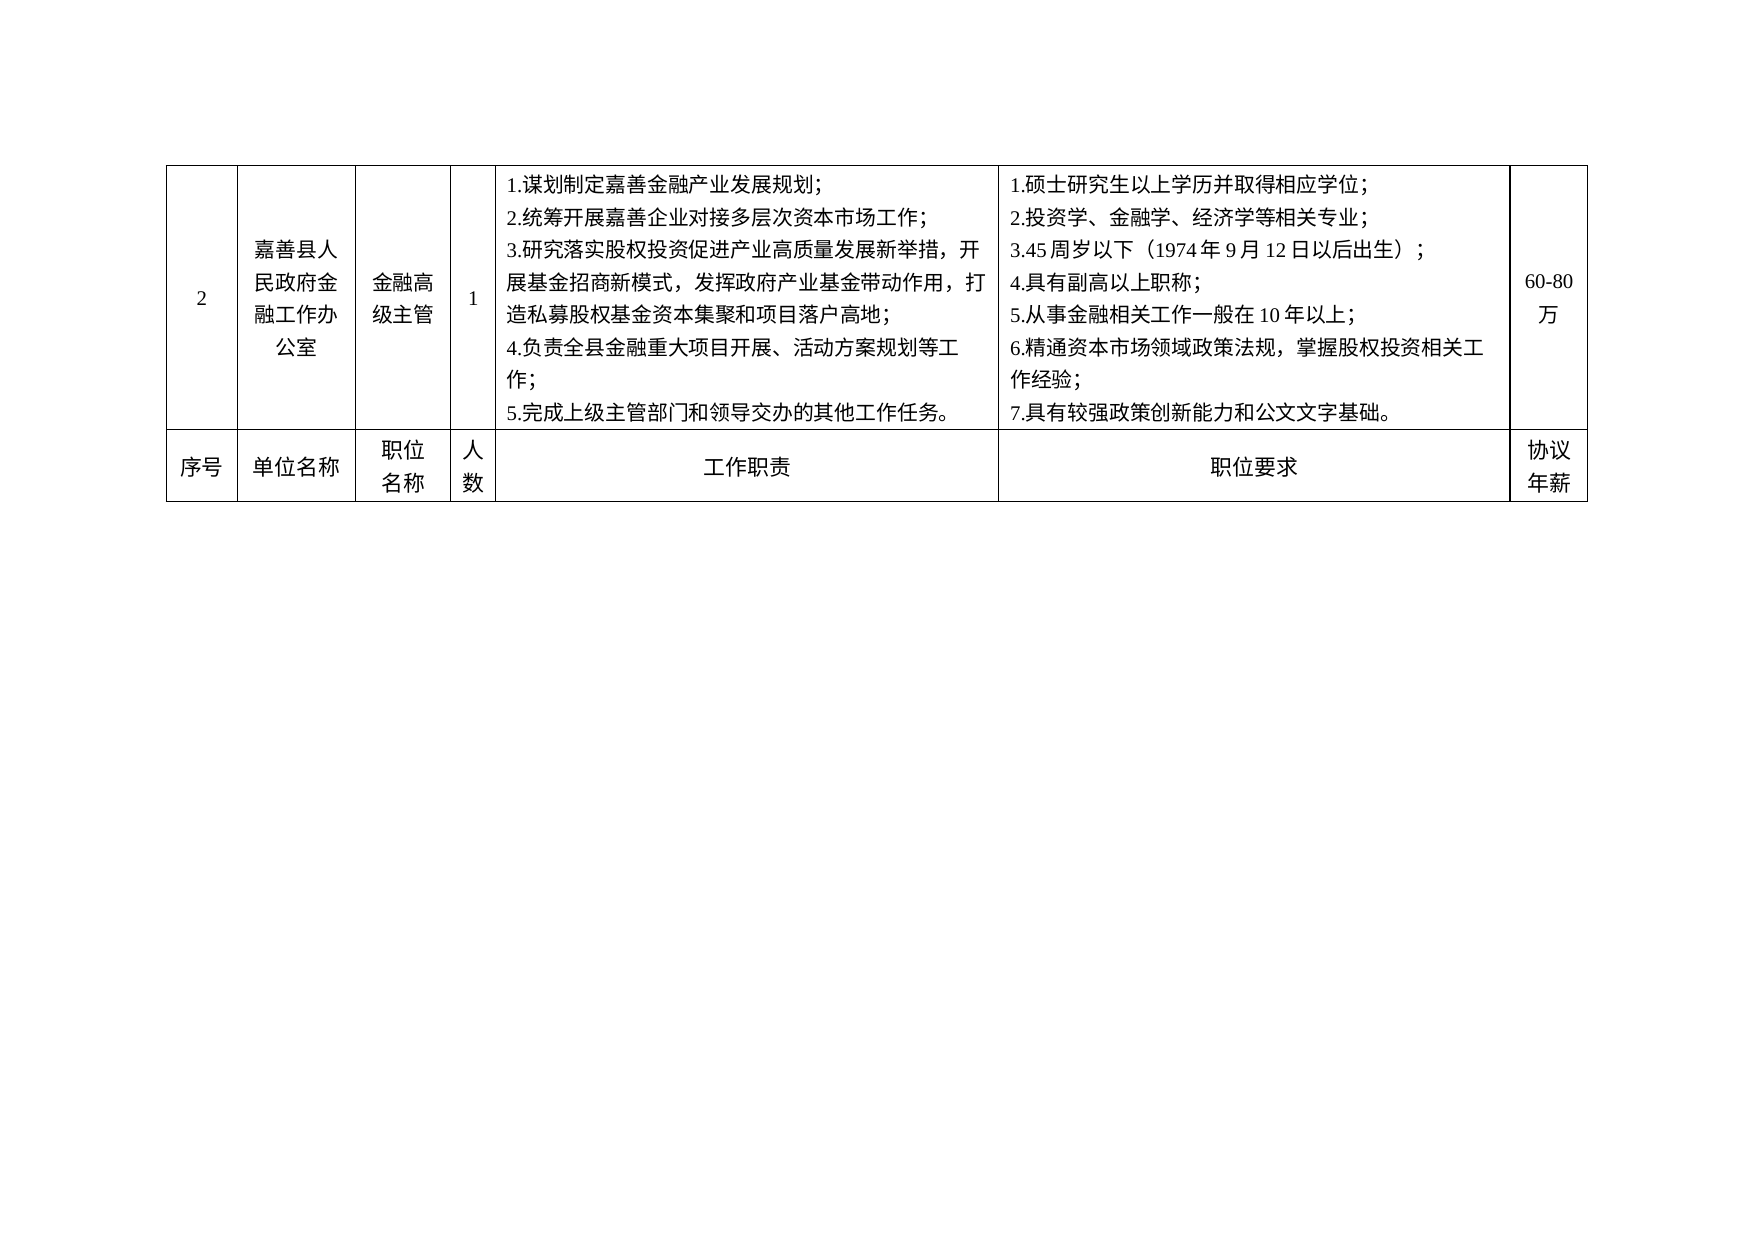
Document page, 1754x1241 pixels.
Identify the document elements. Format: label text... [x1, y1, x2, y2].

table_cell 1.谋划制定嘉善金融产业发展规划； 2.统筹开展嘉善企业对接多层次资本市场工作； 3.研究落实股权投资促进产业高质量发展新举措，开展基金招商新模式，发挥政府产业基金带动作用，打造私募股权基金资本集聚和项目落户高地； 4.负责全县金融重大项目开展、活动方案规划等工作； 5.完成上级主管部门和领导交办的其他工作任务。 [496, 166, 998, 429]
table_cell 1.硕士研究生以上学历并取得相应学位； 2.投资学、金融学、经济学等相关专业； 3.45周岁以下（1974年9月12日以后出生）； 4.具有副高以上职称； 5.从事金融相关工作一般在10年以上； 6.精通资本市场领域政策法规，掌握股权投资相关工作经验； 7.具有较强政策创新能力和公文文字基础。 [999, 166, 1509, 429]
table_cell 人数 [451, 430, 495, 501]
table_cell 单位名称 [238, 430, 355, 501]
table_cell 金融高级主管 [356, 166, 450, 429]
table_cell 协议 年薪 [1511, 430, 1587, 501]
table_cell 60-80万 [1511, 166, 1587, 429]
table_cell 职位要求 [999, 430, 1509, 501]
table_cell 工作职责 [496, 430, 998, 501]
table_cell 1 [451, 166, 495, 429]
table_cell 职位 名称 [356, 430, 450, 501]
table_cell 2 [167, 166, 237, 429]
table_cell 嘉善县人民政府金融工作办公室 [238, 166, 355, 429]
table_cell 序号 [167, 430, 237, 501]
